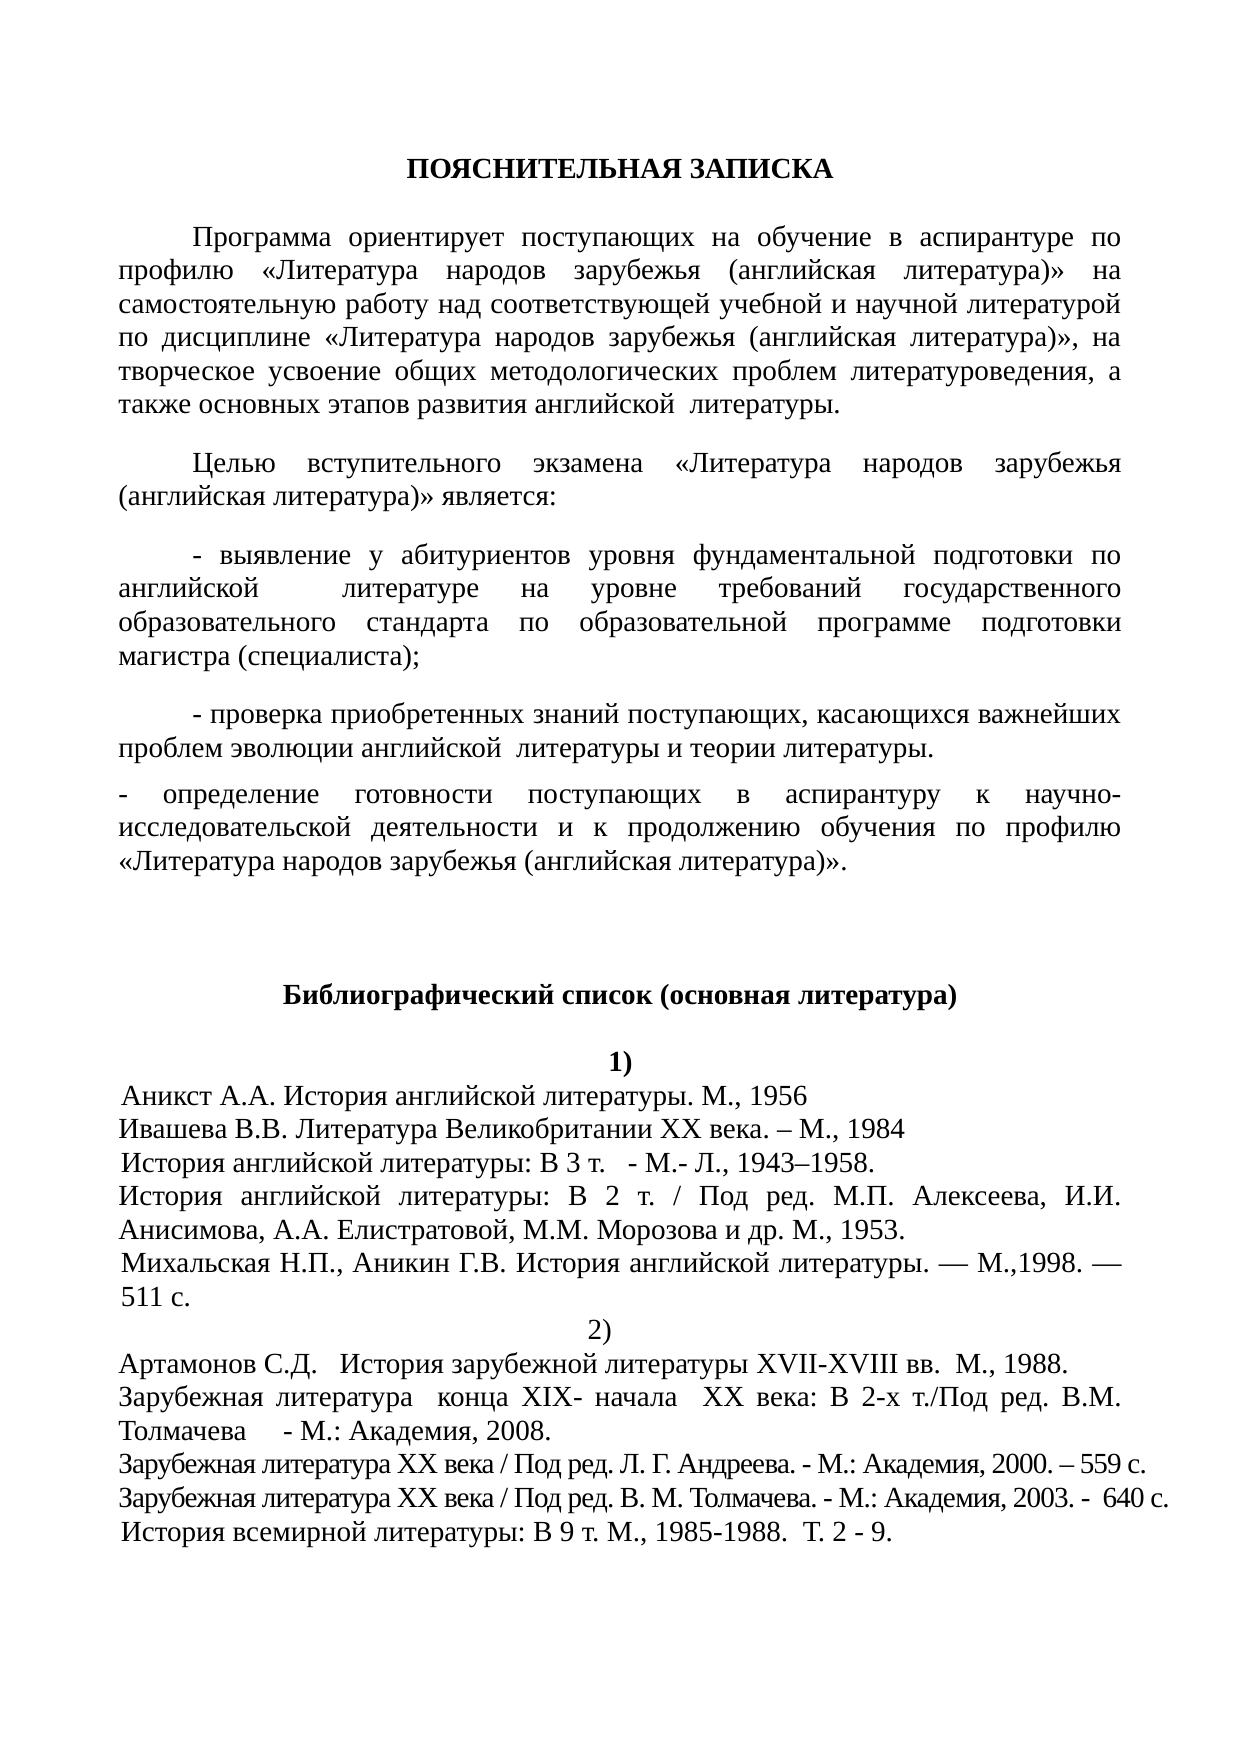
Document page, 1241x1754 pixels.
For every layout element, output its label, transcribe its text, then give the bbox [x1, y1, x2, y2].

text Михальская Н.П., Аникин Г.В. История английской литературы. — М.,1998. —511 с. [121, 1245, 1122, 1312]
text - выявление у абитуриентов уровня фундаментальной подготовки по английской литературе на уровне требований государственного образовательного стандарта по образовательной программе подготовки магистра (специалиста); [118, 537, 1122, 671]
text Зарубежная литература конца XIX- начала XX века: В 2-х т./Под ред. В.М. Толмачева - М.: Академия, 2008. [118, 1379, 1122, 1447]
text 1) [118, 1044, 1122, 1078]
text ПОЯСНИТЕЛЬНАЯ ЗАПИСКА [118, 152, 1122, 185]
text История английской литературы: В 2 т. / Под ред. М.П. Алексеева, И.И. Анисимова, А.А. Елистратовой, М.М. Морозова и др. М., 1953. [118, 1178, 1122, 1245]
text - проверка приобретенных знаний поступающих, касающихся важнейших проблем эволюции английской литературы и теории литературы. [118, 696, 1122, 763]
text Целью вступительного экзамена «Литература народов зарубежья (английская литература)» является: [118, 445, 1122, 512]
text Библиографический список (основная литература) [118, 977, 1122, 1011]
text Зарубежная литература ХХ века / Под ред. В. М. Толмачева. - М.: Академия, 2003. - 640 с. [118, 1480, 1192, 1514]
text Ивашева В.В. Литература Великобритании XX века. – М., 1984 [118, 1111, 1122, 1145]
text Аникст А.А. История английской литературы. М., 1956 [121, 1078, 1122, 1111]
text История английской литературы: В 3 т. - М.- Л., 1943–1958. [121, 1145, 1122, 1178]
text Зарубежная литература ХХ века / Под ред. Л. Г. Андреева. - М.: Академия, 2000. – 559 с. [118, 1447, 1192, 1480]
text 2) [121, 1312, 1122, 1346]
text История всемирной литературы: В 9 т. М., 1985-1988. Т. 2 - 9. [121, 1514, 1122, 1547]
text Артамонов С.Д. История зарубежной литературы XVII-XVIII вв. М., 1988. [118, 1346, 1122, 1379]
text - определение готовности поступающих в аспирантуру к научно-исследовательской деятельности и к продолжению обучения по профилю «Литература народов зарубежья (английская литература)». [118, 776, 1122, 876]
text Программа ориентирует поступающих на обучение в аспирантуре по профилю «Литература народов зарубежья (английская литература)» на самостоятельную работу над соответствующей учебной и научной литературой по дисциплине «Литература народов зарубежья (английская литература)», на творческое усвоение общих методологических проблем литературоведения, а также основных этапов развития английской литературы. [118, 219, 1122, 420]
